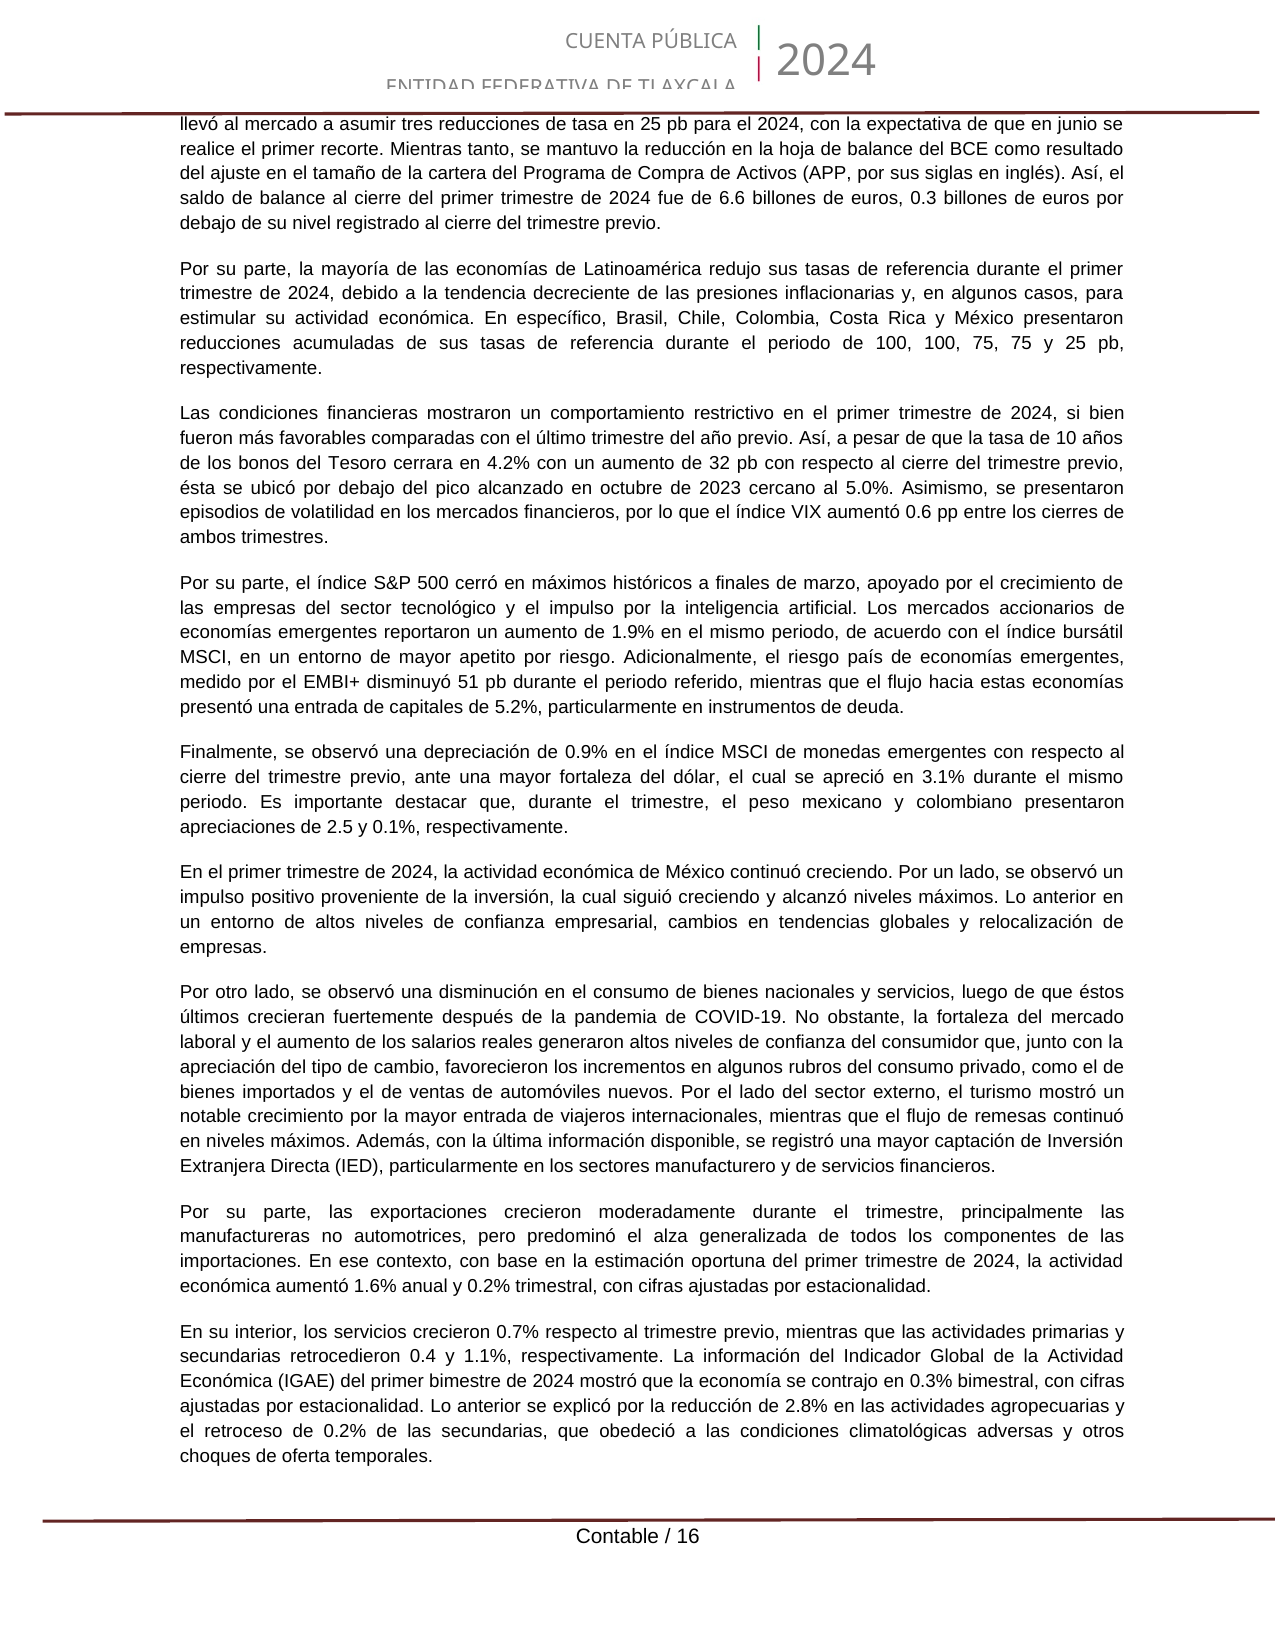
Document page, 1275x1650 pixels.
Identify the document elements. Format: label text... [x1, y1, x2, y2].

text Por otro lado, se observó una disminución en el consumo de bienes nacionales y servicios, luego de que éstos últimos crecieran fuertemente después de la pandemia de COVID-19. No obstante, la fortaleza del mercado laboral y el aumento de los salarios reales generaron altos niveles de confianza del consumidor que, junto con la apreciación del tipo de cambio, favorecieron los incrementos en algunos rubros del consumo privado, como el de bienes importados y el de ventas de automóviles nuevos. Por el lado del sector externo, el turismo mostró un notable crecimiento por la mayor entrada de viajeros internacionales, mientras que el flujo de remesas continuó en niveles máximos. Además, con la última información disponible, se registró una mayor captación de Inversión Extranjera Directa (IED), particularmente en los sectores manufacturero y de servicios financieros. [179, 981, 1125, 1176]
text Por su parte, la mayoría de las economías de Latinoamérica redujo sus tasas de referencia durante el primer trimestre de 2024, debido a la tendencia decreciente de las presiones inflacionarias y, en algunos casos, para estimular su actividad económica. En específico, Brasil, Chile, Colombia, Costa Rica y México presentaron reducciones acumuladas de sus tasas de referencia durante el periodo de 100, 100, 75, 75 y 25 pb, respectivamente. [179, 257, 1125, 378]
text Las condiciones financieras mostraron un comportamiento restrictivo en el primer trimestre de 2024, si bien fueron más favorables comparadas con el último trimestre del año previo. Así, a pesar de que la tasa de 10 años de los bonos del Tesoro cerrara en 4.2% con un aumento de 32 pb con respecto al cierre del trimestre previo, ésta se ubicó por debajo del pico alcanzado en octubre de 2023 cercano al 5.0%. Asimismo, se presentaron episodios de volatilidad en los mercados financieros, por lo que el índice VIX aumentó 0.6 pp entre los cierres de ambos trimestres. [179, 402, 1125, 548]
text Finalmente, se observó una depreciación de 0.9% en el índice MSCI de monedas emergentes con respecto al cierre del trimestre previo, ante una mayor fortaleza del dólar, el cual se apreció en 3.1% durante el mismo periodo. Es importante destacar que, durante el trimestre, el peso mexicano y colombiano presentaron apreciaciones de 2.5 y 0.1%, respectivamente. [179, 741, 1125, 837]
text En su interior, los servicios crecieron 0.7% respecto al trimestre previo, mientras que las actividades primarias y secundarias retrocedieron 0.4 y 1.1%, respectivamente. La información del Indicador Global de la Actividad Económica (IGAE) del primer bimestre de 2024 mostró que la economía se contrajo en 0.3% bimestral, con cifras ajustadas por estacionalidad. Lo anterior se explicó por la reducción de 2.8% en las actividades agropecuarias y el retroceso de 0.2% de las secundarias, que obedeció a las condiciones climatológicas adversas y otros choques de oferta temporales. [179, 1320, 1125, 1466]
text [179, 112, 1125, 233]
text En el primer trimestre de 2024, la actividad económica de México continuó creciendo. Por un lado, se observó un impulso positivo proveniente de la inversión, la cual siguió creciendo y alcanzó niveles máximos. Lo anterior en un entorno de altos niveles de confianza empresarial, cambios en tendencias globales y relocalización de empresas. [179, 861, 1125, 957]
picture [751, 17, 772, 85]
text Por su parte, el índice S&P 500 cerró en máximos históricos a finales de marzo, apoyado por el crecimiento de las empresas del sector tecnológico y el impulso por la inteligencia artificial. Los mercados accionarios de economías emergentes reportaron un aumento de 1.9% en el mismo periodo, de acuerdo con el índice bursátil MSCI, en un entorno de mayor apetito por riesgo. Adicionalmente, el riesgo país de economías emergentes, medido por el EMBI+ disminuyó 51 pb durante el periodo referido, mientras que el flujo hacia estas economías presentó una entrada de capitales de 5.2%, particularmente en instrumentos de deuda. [179, 572, 1125, 717]
text Por su parte, las exportaciones crecieron moderadamente durante el trimestre, principalmente las manufactureras no automotrices, pero predominó el alza generalizada de todos los componentes de las importaciones. En ese contexto, con base en la estimación oportuna del primer trimestre de 2024, la actividad económica aumentó 1.6% anual y 0.2% trimestral, con cifras ajustadas por estacionalidad. [179, 1200, 1125, 1296]
